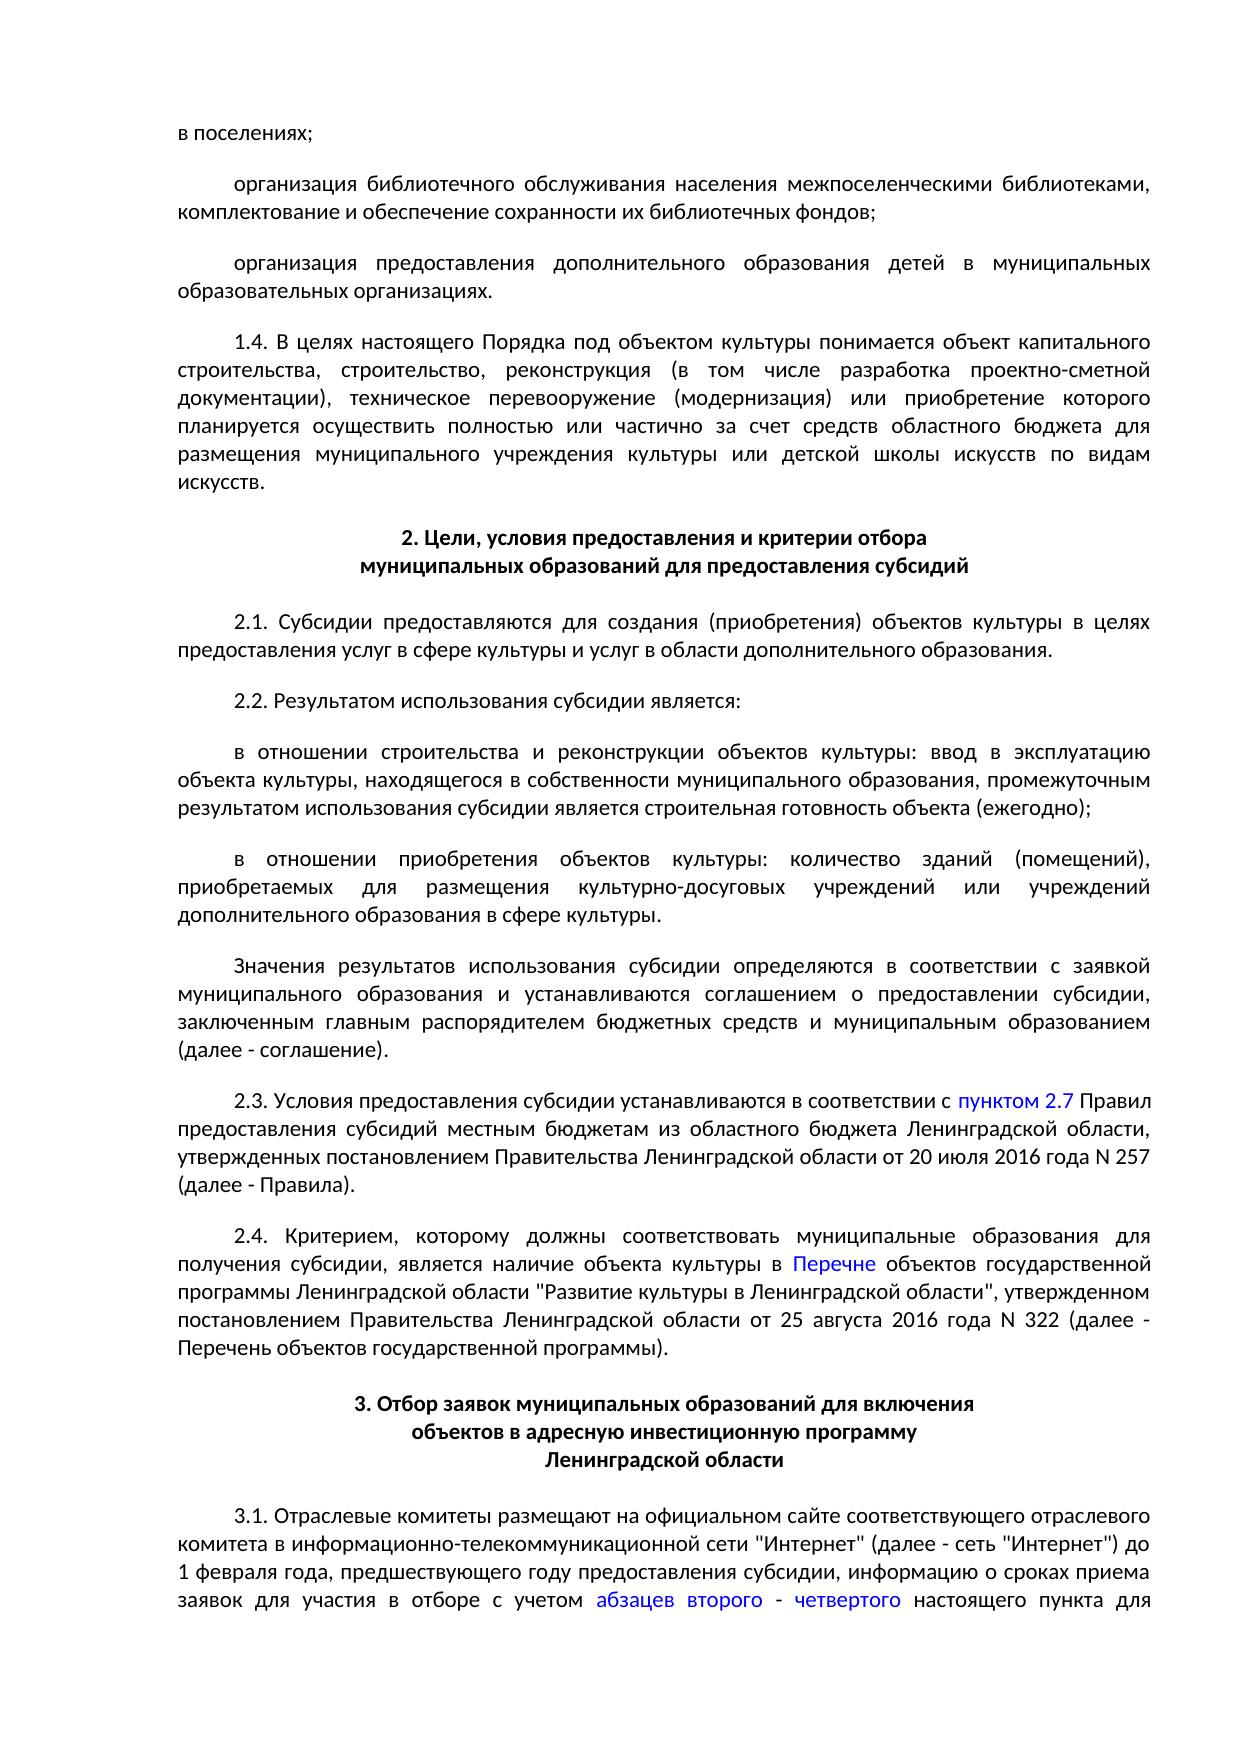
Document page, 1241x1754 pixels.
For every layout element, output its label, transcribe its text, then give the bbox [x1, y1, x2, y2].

title муниципальных образований для предоставления субсидий [177, 551, 1152, 579]
text 2.1. Субсидии предоставляются для создания (приобретения) объектов культуры в целях предоставления услуг в сфере культуры и услуг в области дополнительного образования. [177, 607, 1152, 663]
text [177, 118, 1152, 146]
title 3. Отбор заявок муниципальных образований для включения [177, 1389, 1152, 1417]
text 2.2. Результатом использования субсидии является: [177, 686, 1152, 714]
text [177, 1501, 1152, 1613]
text 2.4. Критерием, которому должны соответствовать муниципальные образования для получения субсидии, является наличие объекта культуры в Перечне объектов государственной программы Ленинградской области "Развитие культуры в Ленинградской области", утвержденном постановлением Правительства Ленинградской области от 25 августа 2016 года N 322 (далее - Перечень объектов государственной программы). [177, 1221, 1152, 1361]
text 1.4. В целях настоящего Порядка под объектом культуры понимается объект капитального строительства, строительство, реконструкция (в том числе разработка проектно-сметной документации), техническое перевооружение (модернизация) или приобретение которого планируется осуществить полностью или частично за счет средств областного бюджета для размещения муниципального учреждения культуры или детской школы искусств по видам искусств. [177, 327, 1152, 495]
title Ленинградской области [177, 1445, 1152, 1473]
title объектов в адресную инвестиционную программу [177, 1417, 1152, 1445]
text 2.3. Условия предоставления субсидии устанавливаются в соответствии с пунктом 2.7 Правил предоставления субсидий местным бюджетам из областного бюджета Ленинградской области, утвержденных постановлением Правительства Ленинградской области от 20 июля 2016 года N 257 (далее - Правила). [177, 1086, 1152, 1198]
text организация библиотечного обслуживания населения межпоселенческими библиотеками, комплектование и обеспечение сохранности их библиотечных фондов; [177, 169, 1152, 225]
text Значения результатов использования субсидии определяются в соответствии с заявкой муниципального образования и устанавливаются соглашением о предоставлении субсидии, заключенным главным распорядителем бюджетных средств и муниципальным образованием (далее - соглашение). [177, 951, 1152, 1063]
title 2. Цели, условия предоставления и критерии отбора [177, 523, 1152, 551]
text организация предоставления дополнительного образования детей в муниципальных образовательных организациях. [177, 248, 1152, 304]
text в отношении строительства и реконструкции объектов культуры: ввод в эксплуатацию объекта культуры, находящегося в собственности муниципального образования, промежуточным результатом использования субсидии является строительная готовность объекта (ежегодно); [177, 737, 1152, 821]
text в отношении приобретения объектов культуры: количество зданий (помещений), приобретаемых для размещения культурно-досуговых учреждений или учреждений дополнительного образования в сфере культуры. [177, 844, 1152, 928]
